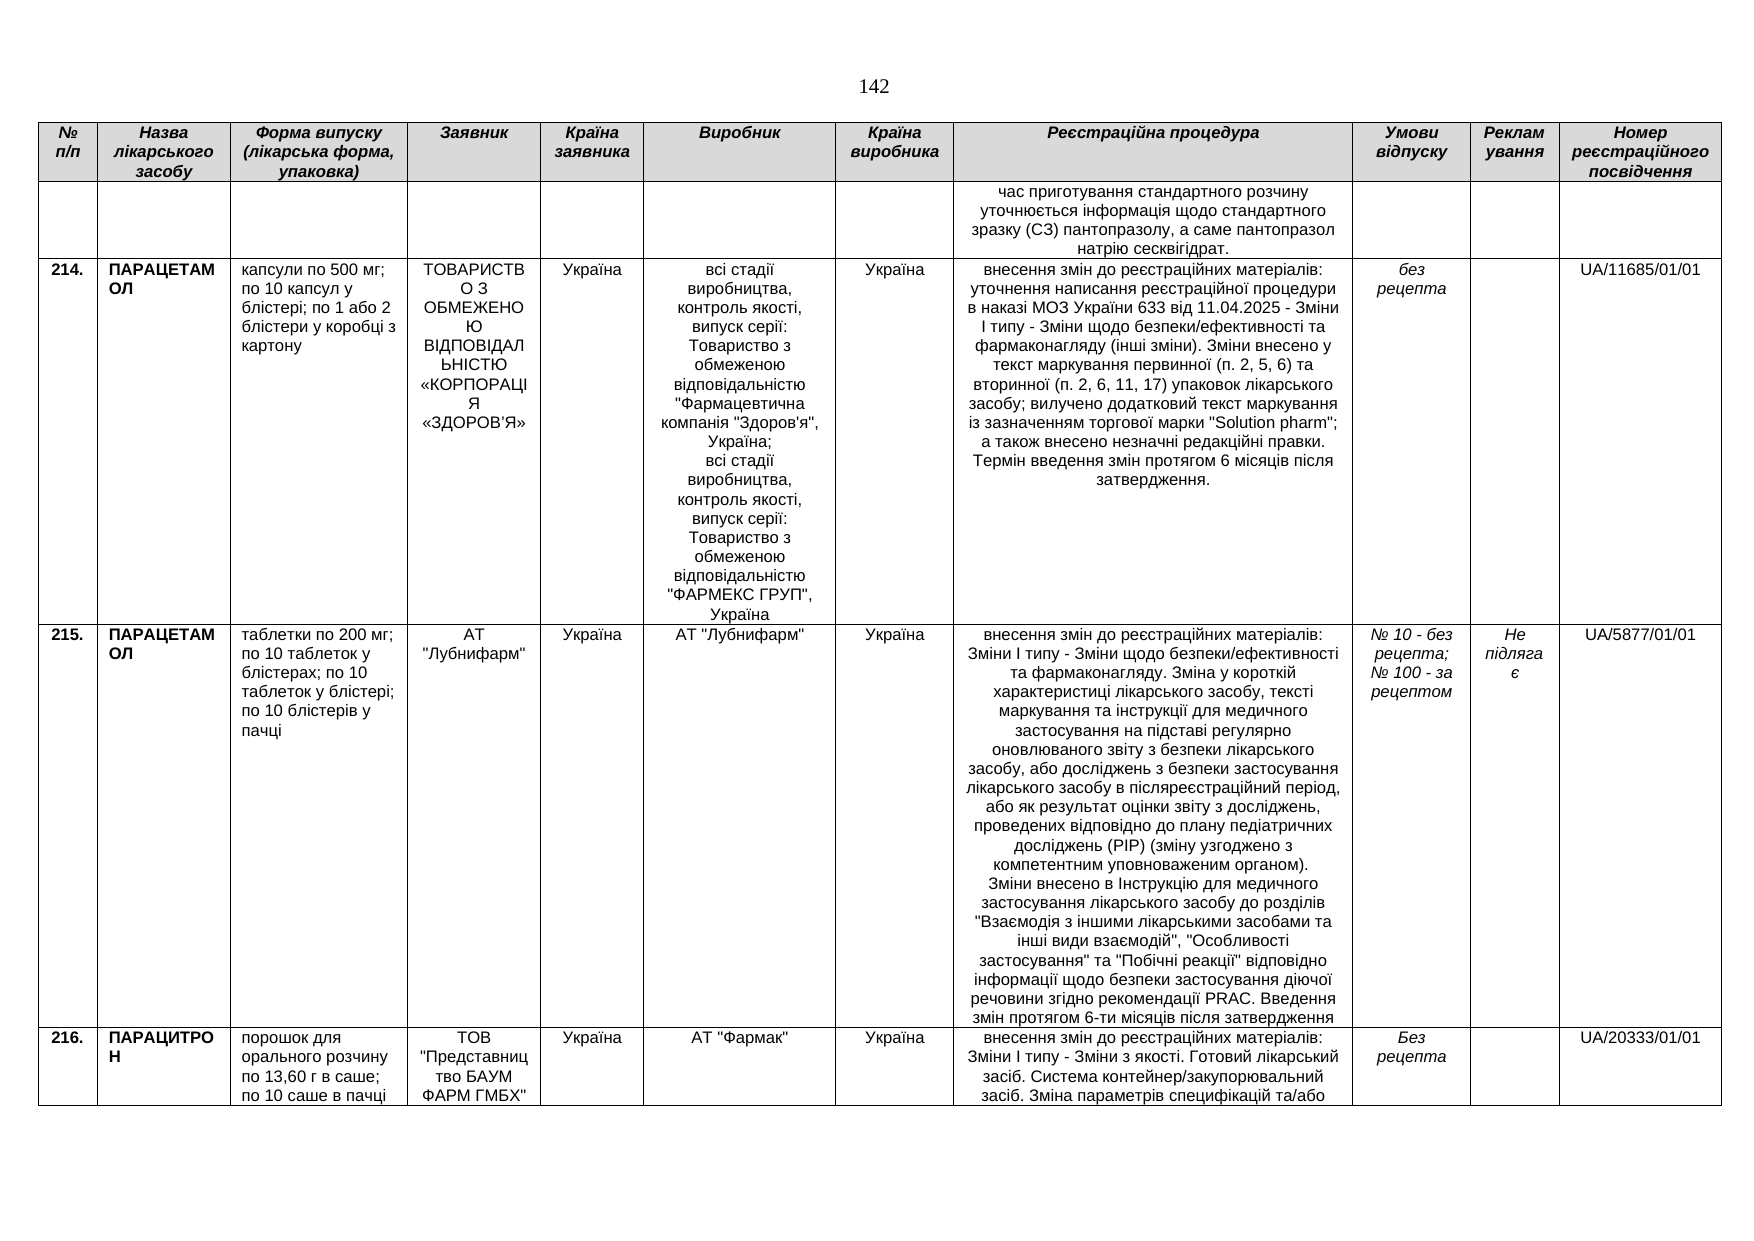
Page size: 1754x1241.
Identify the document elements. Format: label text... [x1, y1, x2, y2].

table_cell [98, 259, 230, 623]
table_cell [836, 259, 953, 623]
table_header Номер реєстраційного посвідчення [1560, 123, 1721, 181]
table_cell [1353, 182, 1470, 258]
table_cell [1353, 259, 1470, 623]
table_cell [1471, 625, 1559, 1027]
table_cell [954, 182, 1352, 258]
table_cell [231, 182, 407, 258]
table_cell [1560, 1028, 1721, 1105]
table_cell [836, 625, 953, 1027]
table_header Країна виробника [836, 123, 953, 181]
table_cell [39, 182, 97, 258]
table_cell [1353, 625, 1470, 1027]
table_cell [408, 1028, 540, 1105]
table_header Форма випуску (лікарська форма, упаковка) [231, 123, 407, 181]
table_header Заявник [408, 123, 540, 181]
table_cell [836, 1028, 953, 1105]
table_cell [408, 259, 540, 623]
table_header Умови відпуску [1353, 123, 1470, 181]
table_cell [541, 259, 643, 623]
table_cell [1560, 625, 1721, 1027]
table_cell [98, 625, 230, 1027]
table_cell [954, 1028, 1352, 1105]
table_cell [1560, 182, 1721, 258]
table_header Рекламування [1471, 123, 1559, 181]
table_header Назва лікарського засобу [98, 123, 230, 181]
table_header Реєстраційна процедура [954, 123, 1352, 181]
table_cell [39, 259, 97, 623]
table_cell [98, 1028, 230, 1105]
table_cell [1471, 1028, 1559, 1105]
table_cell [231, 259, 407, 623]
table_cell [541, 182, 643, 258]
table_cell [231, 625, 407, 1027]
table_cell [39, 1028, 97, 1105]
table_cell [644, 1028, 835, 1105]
table_header Виробник [644, 123, 835, 181]
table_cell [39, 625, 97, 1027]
table_header Країна заявника [541, 123, 643, 181]
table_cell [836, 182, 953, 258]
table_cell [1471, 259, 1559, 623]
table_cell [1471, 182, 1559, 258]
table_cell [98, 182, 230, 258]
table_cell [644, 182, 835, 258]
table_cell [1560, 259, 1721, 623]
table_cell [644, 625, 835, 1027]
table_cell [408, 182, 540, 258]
table_header № п/п [39, 123, 97, 181]
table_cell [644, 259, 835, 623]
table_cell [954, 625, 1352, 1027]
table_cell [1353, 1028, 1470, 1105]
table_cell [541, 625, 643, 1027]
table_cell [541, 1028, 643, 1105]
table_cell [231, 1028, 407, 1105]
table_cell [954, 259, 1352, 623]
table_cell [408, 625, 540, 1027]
